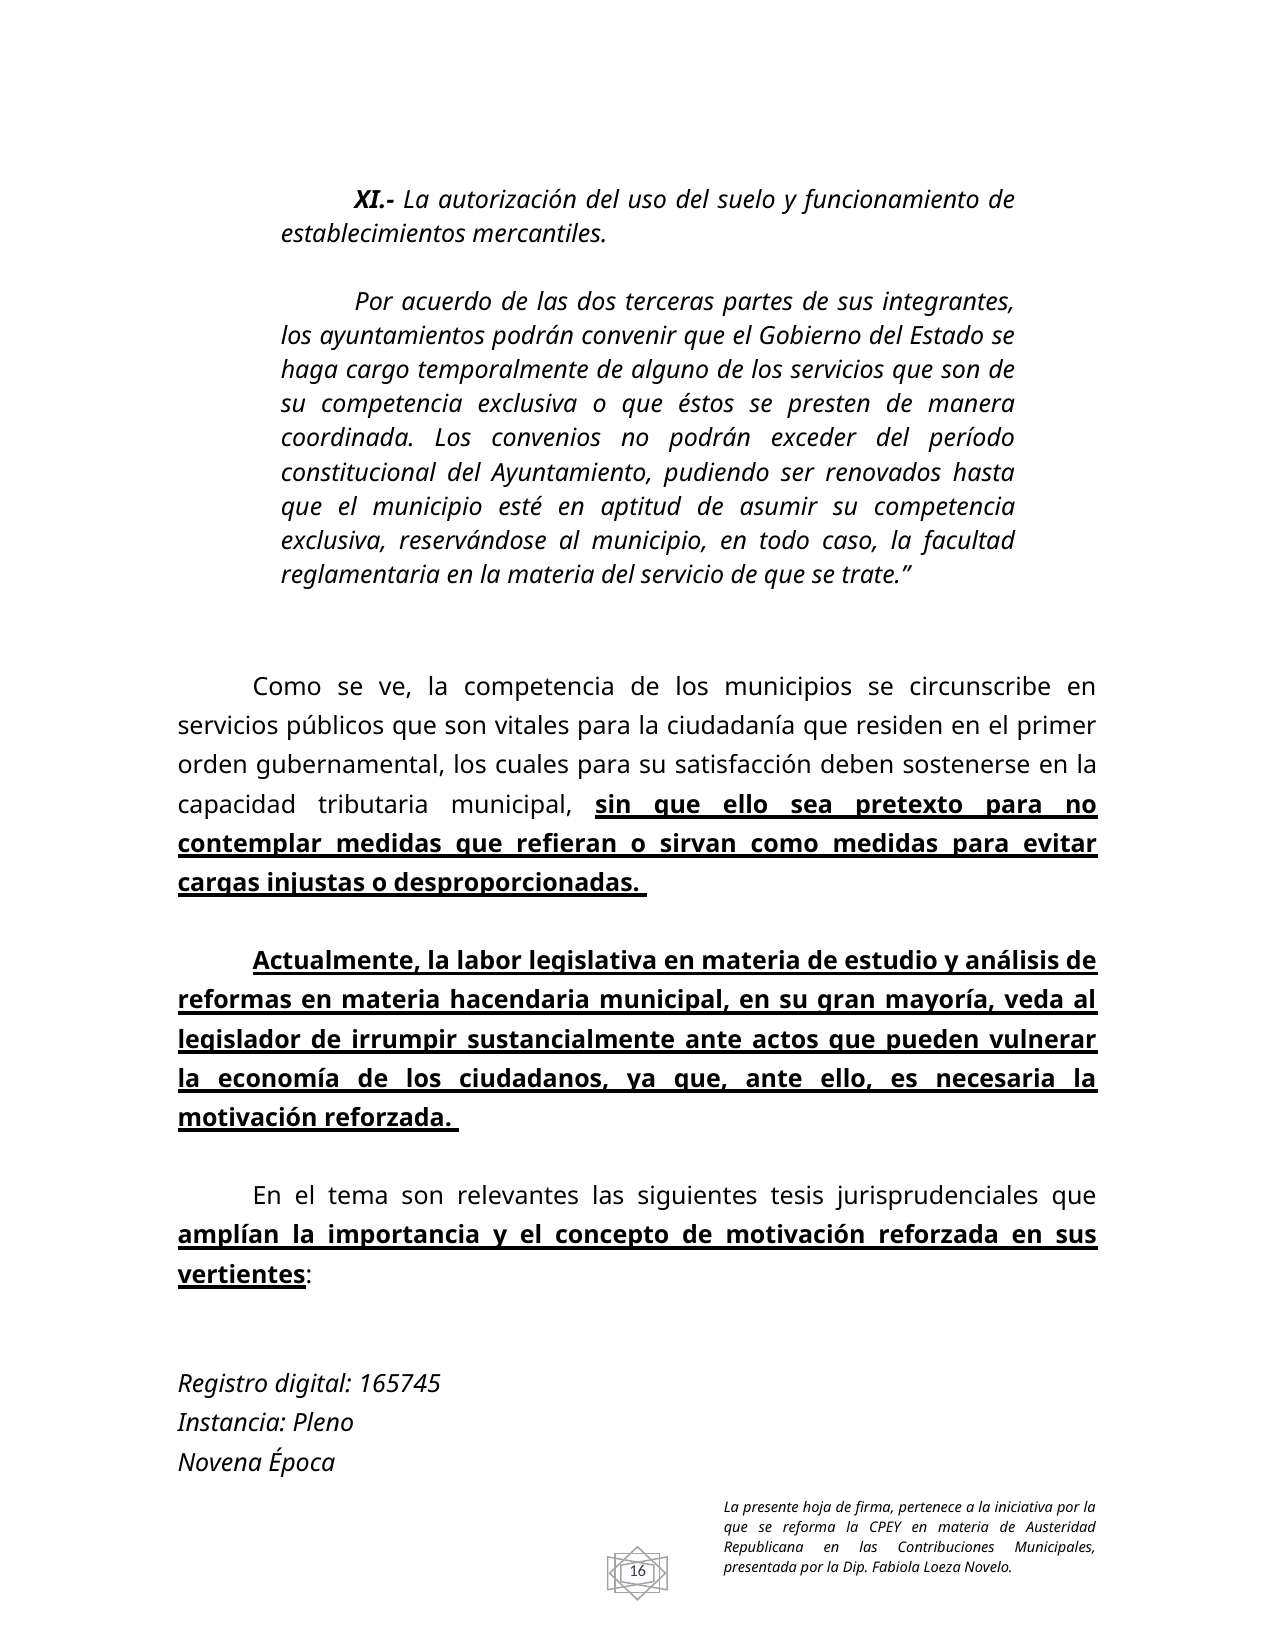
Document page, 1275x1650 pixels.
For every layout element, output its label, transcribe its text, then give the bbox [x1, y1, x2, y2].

text Actualmente, la labor legislativa en materia de estudio y análisis de reformas en materia hacendaria municipal, en su gran mayoría, veda al legislador de irrumpir sustancialmente ante actos que pueden vulnerar la economía de los ciudadanos, ya que, ante ello, es necesaria la motivación reforzada. [177, 943, 1098, 1011]
text Actualmente, la labor legislativa en materia de estudio y análisis de reformas en materia hacendaria municipal, en su gran mayoría, veda al legislador de irrumpir sustancialmente ante actos que pueden vulnerar la economía de los ciudadanos, ya que, ante ello, es necesaria la motivación reforzada. [177, 1051, 1098, 1089]
text Novena Época [177, 1444, 1098, 1478]
text Instancia: Pleno [177, 1405, 1098, 1439]
text En el tema son relevantes las siguientes tesis jurisprudenciales que amplían la importancia y el concepto de motivación reforzada en sus vertientes: [177, 1178, 1098, 1246]
text Por acuerdo de las dos terceras partes de sus integrantes, los ayuntamientos podrán convenir que el Gobierno del Estado se haga cargo temporalmente de alguno de los servicios que son de su competencia exclusiva o que éstos se presten de manera coordinada. Los convenios no podrán exceder del período constitucional del Ayuntamiento, pudiendo ser renovados hasta que el municipio esté en aptitud de asumir su competencia exclusiva, reservándose al municipio, en todo caso, la facultad reglamentaria en la materia del servicio de que se trate.” [281, 284, 1019, 590]
text Como se ve, la competencia de los municipios se circunscribe en servicios públicos que son vitales para la ciudadanía que residen en el primer orden gubernamental, los cuales para su satisfacción deben sostenerse en la capacidad tributaria municipal, sin que ello sea pretexto para no contemplar medidas que refieran o sirvan como medidas para evitar cargas injustas o desproporcionadas. [177, 669, 1098, 854]
text Actualmente, la labor legislativa en materia de estudio y análisis de reformas en materia hacendaria municipal, en su gran mayoría, veda al legislador de irrumpir sustancialmente ante actos que pueden vulnerar la economía de los ciudadanos, ya que, ante ello, es necesaria la motivación reforzada. [177, 1090, 1098, 1134]
text Actualmente, la labor legislativa en materia de estudio y análisis de reformas en materia hacendaria municipal, en su gran mayoría, veda al legislador de irrumpir sustancialmente ante actos que pueden vulnerar la economía de los ciudadanos, ya que, ante ello, es necesaria la motivación reforzada. [177, 1012, 1098, 1050]
text XI.- La autorización del uso del suelo y funcionamiento de establecimientos mercantiles. [281, 182, 1019, 250]
text En el tema son relevantes las siguientes tesis jurisprudenciales que amplían la importancia y el concepto de motivación reforzada en sus vertientes: [177, 1247, 1098, 1290]
text Como se ve, la competencia de los municipios se circunscribe en servicios públicos que son vitales para la ciudadanía que residen en el primer orden gubernamental, los cuales para su satisfacción deben sostenerse en la capacidad tributaria municipal, sin que ello sea pretexto para no contemplar medidas que refieran o sirvan como medidas para evitar cargas injustas o desproporcionadas. [177, 855, 1098, 899]
text Registro digital: 165745 [177, 1366, 1098, 1400]
